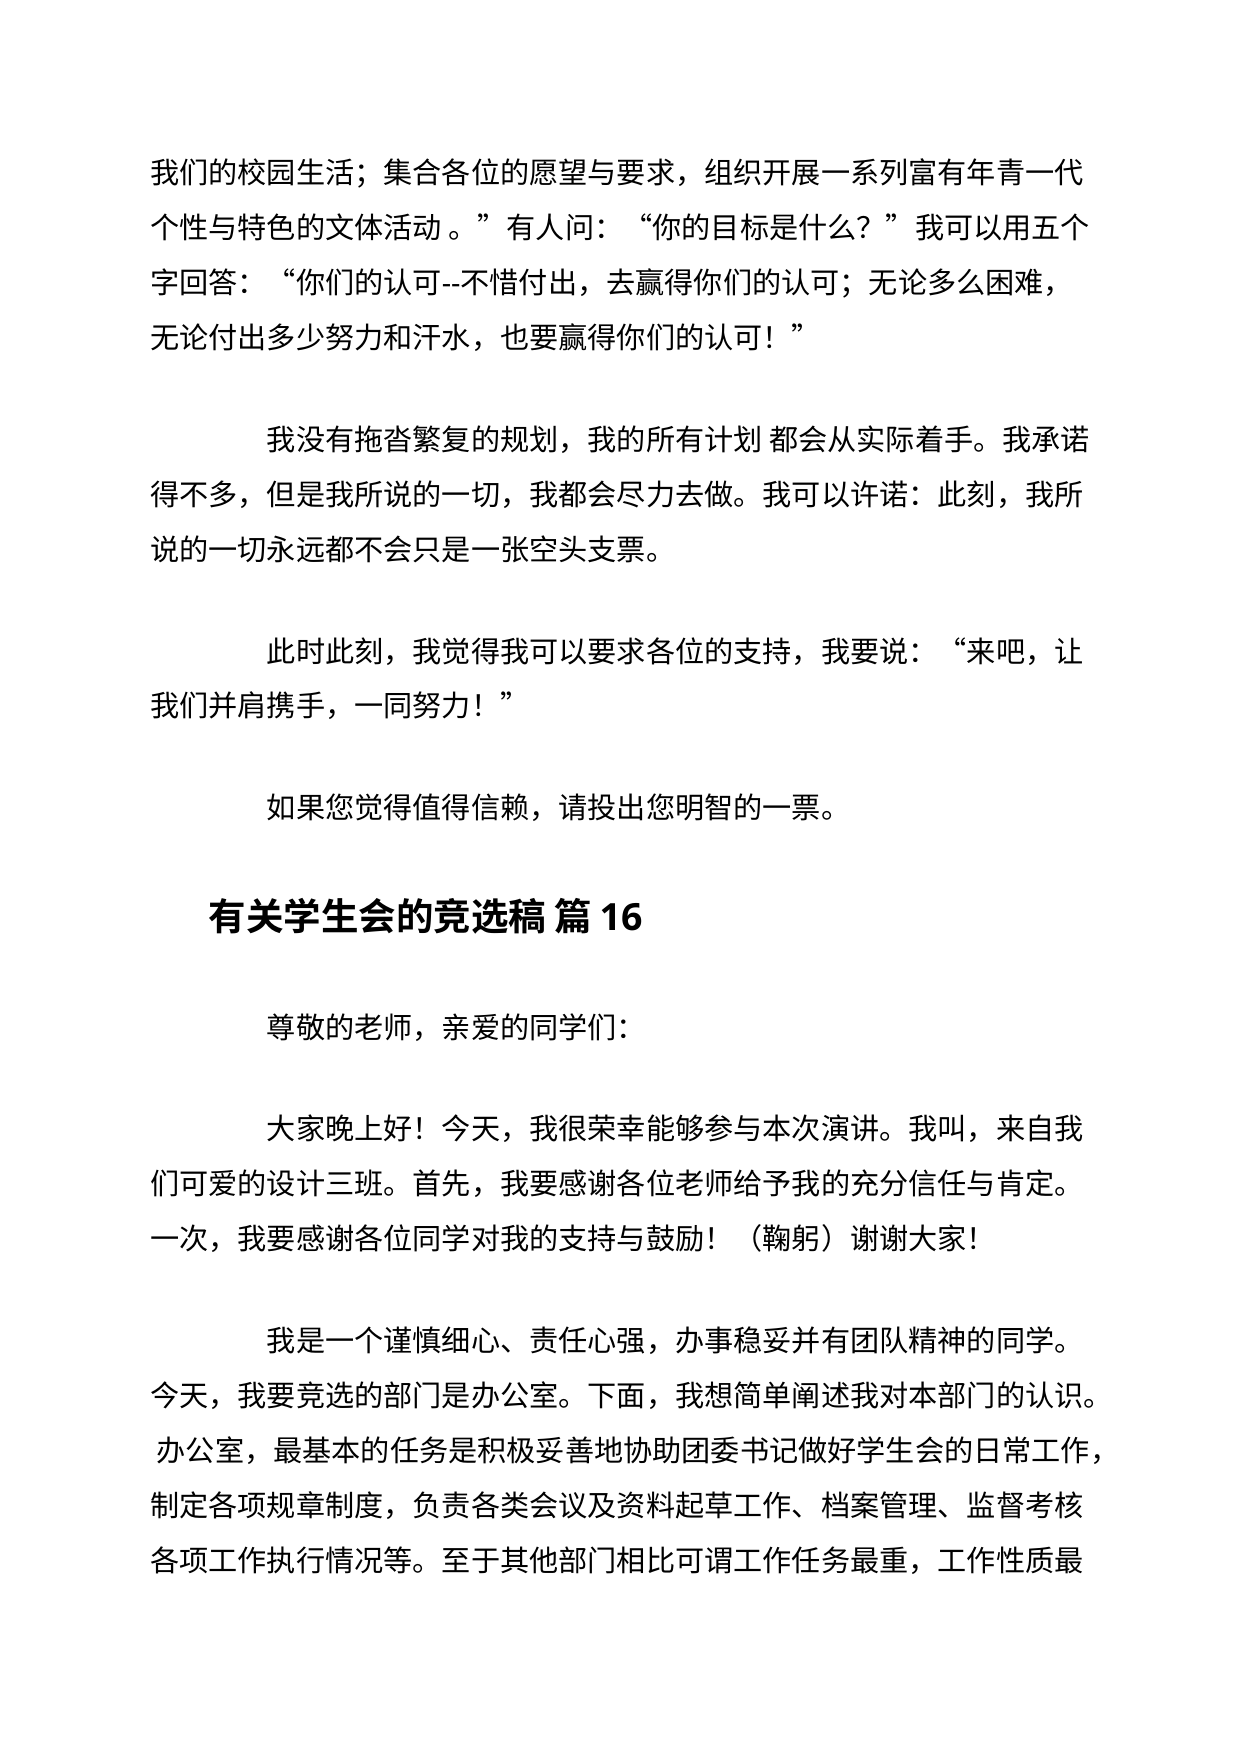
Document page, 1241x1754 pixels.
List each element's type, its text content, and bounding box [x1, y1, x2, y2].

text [150, 1317, 1090, 1579]
text 我没有拖沓繁复的规划，我的所有计划 都会从实际着手。我承诺得不多，但是我所说的一切，我都会尽力去做。我可以许诺：此刻，我所说的一切永远都不会只是一张空头支票。 [150, 417, 1090, 569]
text 有关学生会的竞选稿 篇16 [150, 887, 1090, 941]
text 如果您觉得值得信赖，请投出您明智的一票。 [150, 785, 1090, 827]
text 大家晚上好！今天，我很荣幸能够参与本次演讲。我叫，来自我们可爱的设计三班。首先，我要感谢各位老师给予我的充分信任与肯定。一次，我要感谢各位同学对我的支持与鼓励！（鞠躬）谢谢大家！ [150, 1106, 1090, 1258]
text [150, 150, 1090, 357]
text 此时此刻，我觉得我可以要求各位的支持，我要说：“来吧，让我们并肩携手，一同努力！” [150, 628, 1090, 725]
text 尊敬的老师，亲爱的同学们： [150, 1004, 1090, 1046]
